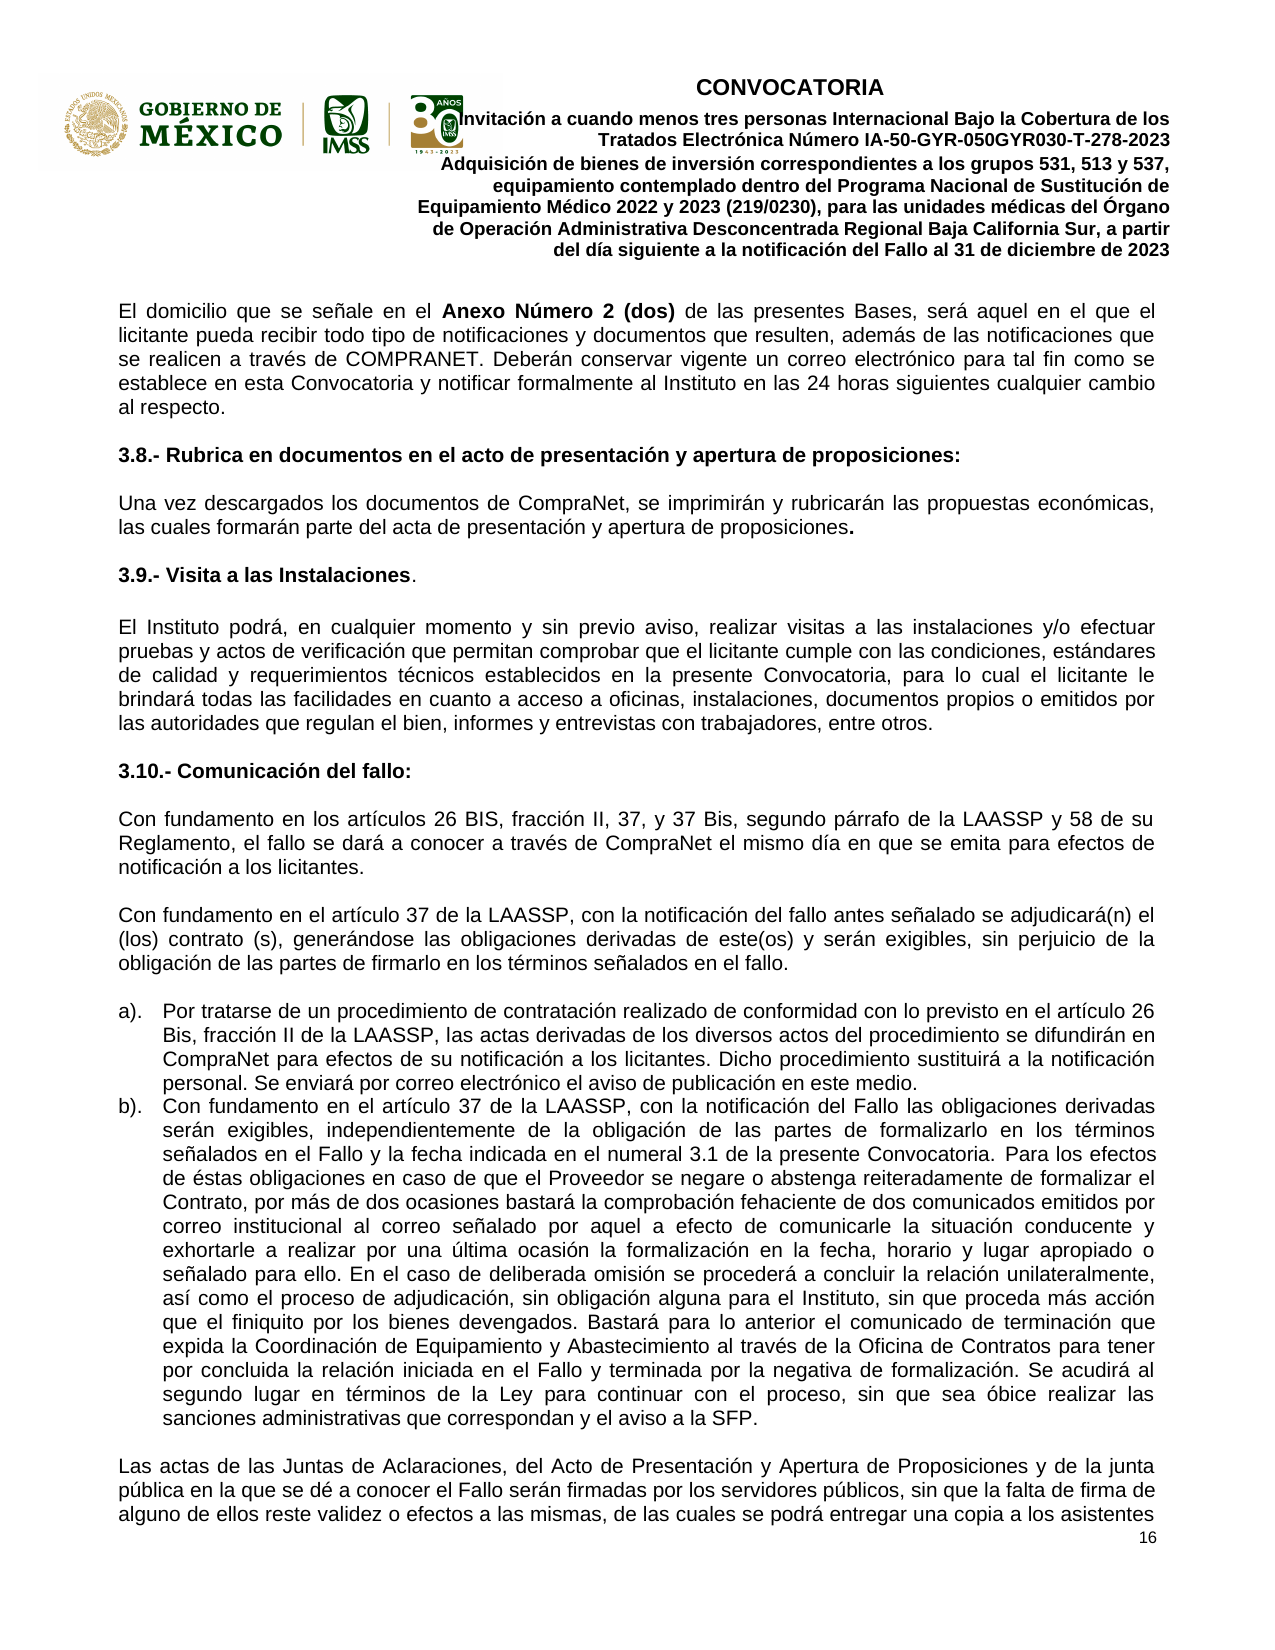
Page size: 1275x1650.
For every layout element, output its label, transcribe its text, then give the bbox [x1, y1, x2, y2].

text El Instituto podrá, en cualquier momento y sin previo aviso, realizar visitas a las instalaciones y/o efectuar pruebas y actos de verificación que permitan comprobar que el licitante cumple con las condiciones, estándares de calidad y requerimientos técnicos establecidos en la presente Convocatoria, para lo cual el licitante le brindará todas las facilidades en cuanto a acceso a oficinas, instalaciones, documentos propios o emitidos por las autoridades que regulan el bien, informes y entrevistas con trabajadores, entre otros. [118, 615, 1157, 735]
text El domicilio que se señale en el Anexo Número 2 (dos) de las presentes Bases, será aquel en el que el licitante pueda recibir todo tipo de notificaciones y documentos que resulten, además de las notificaciones que se realicen a través de COMPRANET. Deberán conservar vigente un correo electrónico para tal fin como se establece en esta Convocatoria y notificar formalmente al Instituto en las 24 horas siguientes cualquier cambio al respecto. [118, 299, 1157, 419]
picture [37, 73, 503, 171]
text 3.8.- Rubrica en documentos en el acto de presentación y apertura de proposiciones: [118, 443, 1157, 467]
text Una vez descargados los documentos de CompraNet, se imprimirán y rubricarán las propuestas económicas, las cuales formarán parte del acta de presentación y apertura de proposiciones. [118, 491, 1157, 538]
text Con fundamento en los artículos 26 BIS, fracción II, 37, y 37 Bis, segundo párrafo de la LAASSP y 58 de su Reglamento, el fallo se dará a conocer a través de CompraNet el mismo día en que se emita para efectos de notificación a los licitantes. [118, 807, 1157, 879]
text a). Por tratarse de un procedimiento de contratación realizado de conformidad con lo previsto en el artículo 26 Bis, fracción II de la LAASSP, las actas derivadas de los diversos actos del procedimiento se difundirán en CompraNet para efectos de su notificación a los licitantes. Dicho procedimiento sustituirá a la notificación personal. Se enviará por correo electrónico el aviso de publicación en este medio. [118, 998, 1157, 1094]
text 3.10.- Comunicación del fallo: [118, 759, 1157, 783]
text 3.9.- Visita a las Instalaciones. [118, 562, 1157, 586]
text b). Con fundamento en el artículo 37 de la LAASSP, con la notificación del Fallo las obligaciones derivadas serán exigibles, independientemente de la obligación de las partes de formalizarlo en los términos señalados en el Fallo y la fecha indicada en el numeral 3.1 de la presente Convocatoria. Para los efectos de éstas obligaciones en caso de que el Proveedor se negare o abstenga reiteradamente de formalizar el Contrato, por más de dos ocasiones bastará la comprobación fehaciente de dos comunicados emitidos por correo institucional al correo señalado por aquel a efecto de comunicarle la situación conducente y exhortarle a realizar por una última ocasión la formalización en la fecha, horario y lugar apropiado o señalado para ello. En el caso de deliberada omisión se procederá a concluir la relación unilateralmente, así como el proceso de adjudicación, sin obligación alguna para el Instituto, sin que proceda más acción que el finiquito por los bienes devengados. Bastará para lo anterior el comunicado de terminación que expida la Coordinación de Equipamiento y Abastecimiento al través de la Oficina de Contratos para tener por concluida la relación iniciada en el Fallo y terminada por la negativa de formalización. Se acudirá al segundo lugar en términos de la Ley para continuar con el proceso, sin que sea óbice realizar las sanciones administrativas que correspondan y el aviso a la SFP. [118, 1094, 1157, 1430]
text Con fundamento en el artículo 37 de la LAASSP, con la notificación del fallo antes señalado se adjudicará(n) el (los) contrato (s), generándose las obligaciones derivadas de este(os) y serán exigibles, sin perjuicio de la obligación de las partes de firmarlo en los términos señalados en el fallo. [118, 903, 1157, 974]
